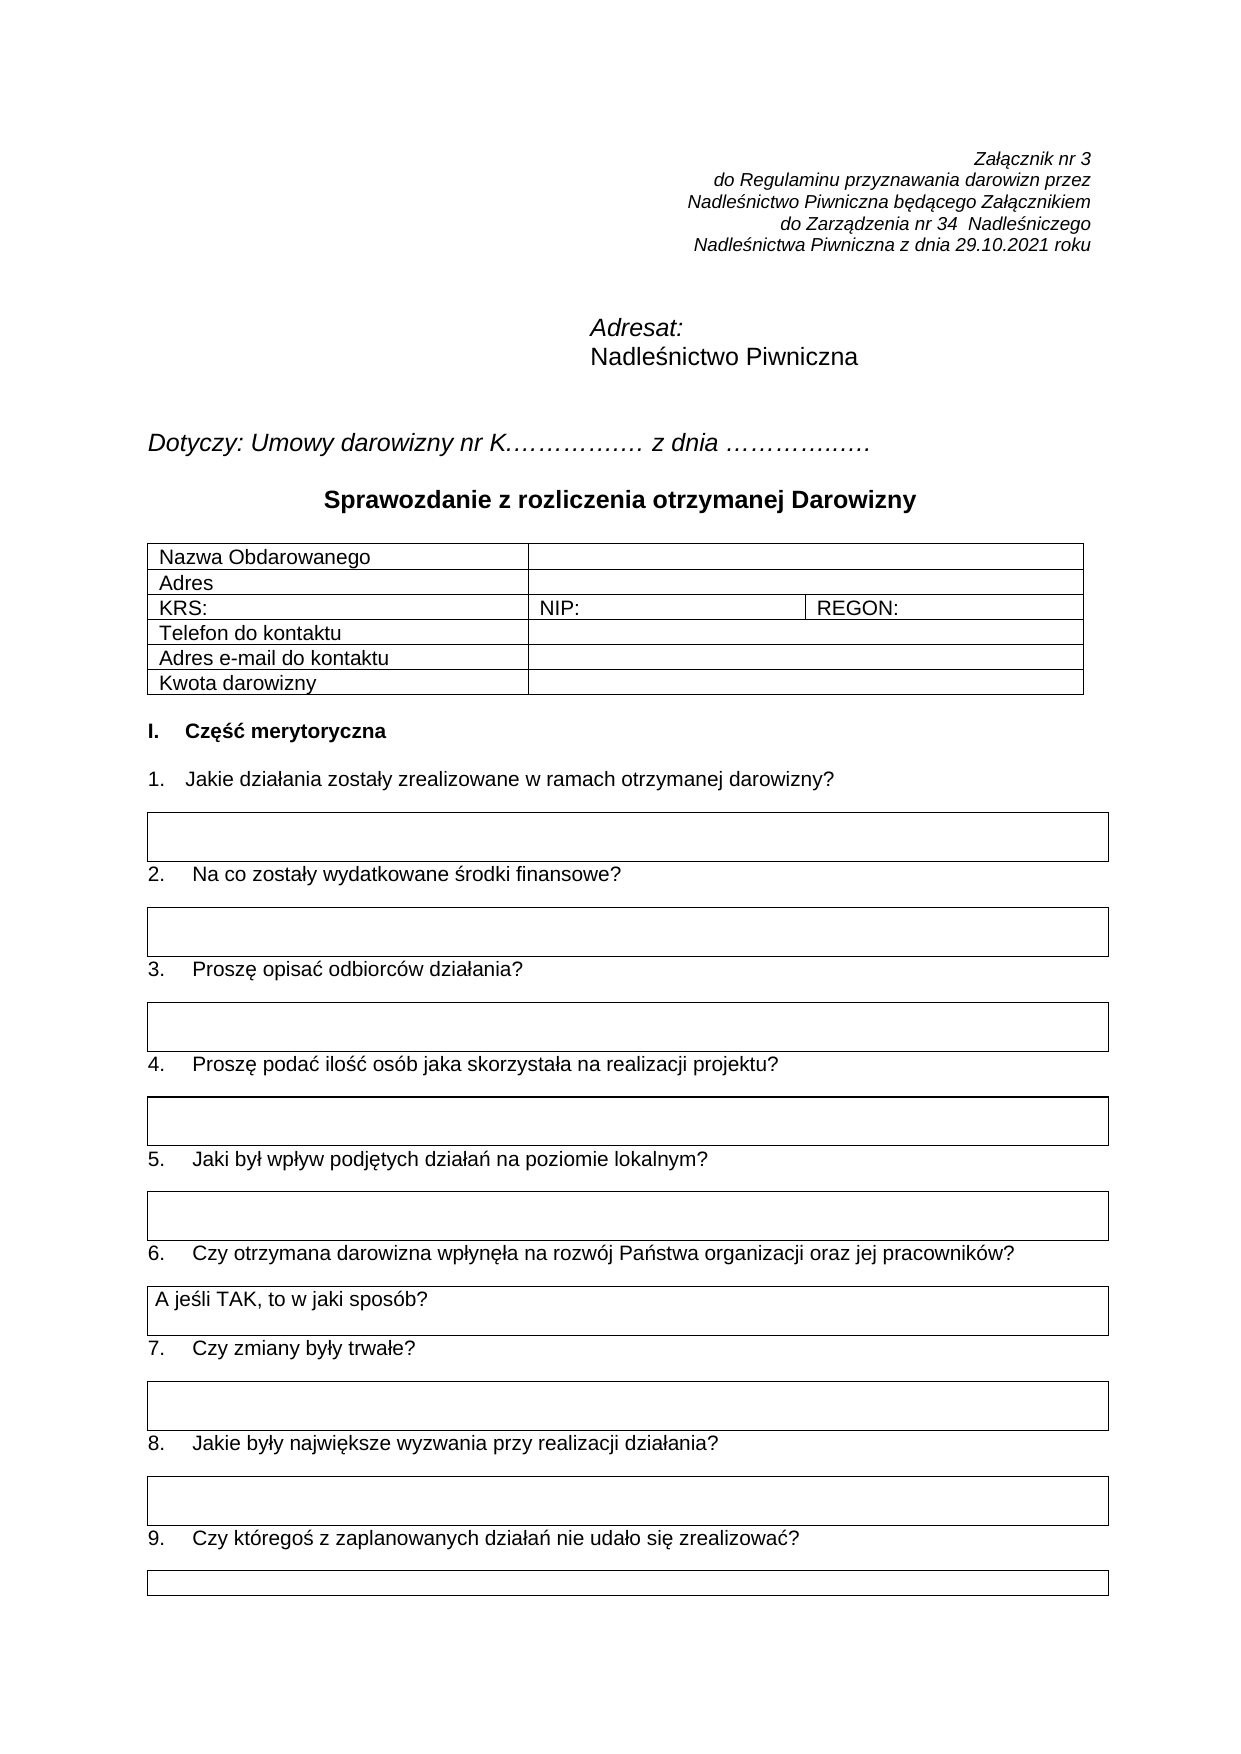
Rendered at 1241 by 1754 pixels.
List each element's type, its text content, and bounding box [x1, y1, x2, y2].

list Czy zmiany były trwałe? [148, 1336, 1078, 1360]
list Część merytoryczna [148, 719, 1093, 743]
table_cell Kwota darowizny [148, 670, 528, 694]
table_cell Telefon do kontaktu [148, 620, 528, 644]
table_header [148, 1382, 1108, 1430]
text Sprawozdanie z rozliczenia otrzymanej Darowizny [148, 485, 1093, 514]
list Jakie działania zostały zrealizowane w ramach otrzymanej darowizny? [148, 767, 1078, 791]
table_cell Adres e-mail do kontaktu [148, 645, 528, 669]
table_header [148, 1571, 1108, 1595]
table_header [148, 1003, 1108, 1051]
text Załącznik nr 3 do Regulaminu przyznawania darowizn przez Nadleśnictwo Piwniczna będącego Załącznikiem do Zarządzenia nr 34 Nadleśniczego Nadleśnictwa Piwniczna z dnia 29.10.2021 roku [664, 148, 1093, 255]
list Czy otrzymana darowizna wpłynęła na rozwój Państwa organizacji oraz jej pracowników? [148, 1241, 1078, 1265]
table_cell KRS: [148, 595, 528, 619]
list Na co zostały wydatkowane środki finansowe? [148, 862, 1078, 886]
table_cell [529, 620, 1083, 644]
table_cell REGON: [806, 595, 1083, 619]
table_cell [529, 645, 1083, 669]
table_header Nazwa Obdarowanego [148, 544, 528, 569]
table_cell [529, 670, 1083, 694]
table_header [148, 1192, 1108, 1240]
list Jaki był wpływ podjętych działań na poziomie lokalnym? [148, 1146, 1078, 1170]
table_header [148, 1477, 1108, 1524]
text Dotyczy: Umowy darowizny nr K.………….… z dnia …………..…. [148, 428, 1093, 457]
list Proszę opisać odbiorców działania? [148, 957, 1078, 981]
table_cell [529, 570, 1083, 594]
table_header [148, 1098, 1108, 1145]
list Jakie były największe wyzwania przy realizacji działania? [148, 1431, 1078, 1455]
list Proszę podać ilość osób jaka skorzystała na realizacji projektu? [148, 1052, 1078, 1076]
table_header [529, 544, 1083, 569]
table_header [148, 813, 1108, 861]
table_header A jeśli TAK, to w jaki sposób? [148, 1287, 1108, 1335]
table_header [148, 908, 1108, 956]
table_cell NIP: [529, 595, 805, 619]
list Czy któregoś z zaplanowanych działań nie udało się zrealizować? [148, 1526, 1078, 1549]
text Nadleśnictwo Piwniczna [590, 342, 1093, 370]
table_cell Adres [148, 570, 528, 594]
text Adresat: [516, 313, 1093, 342]
